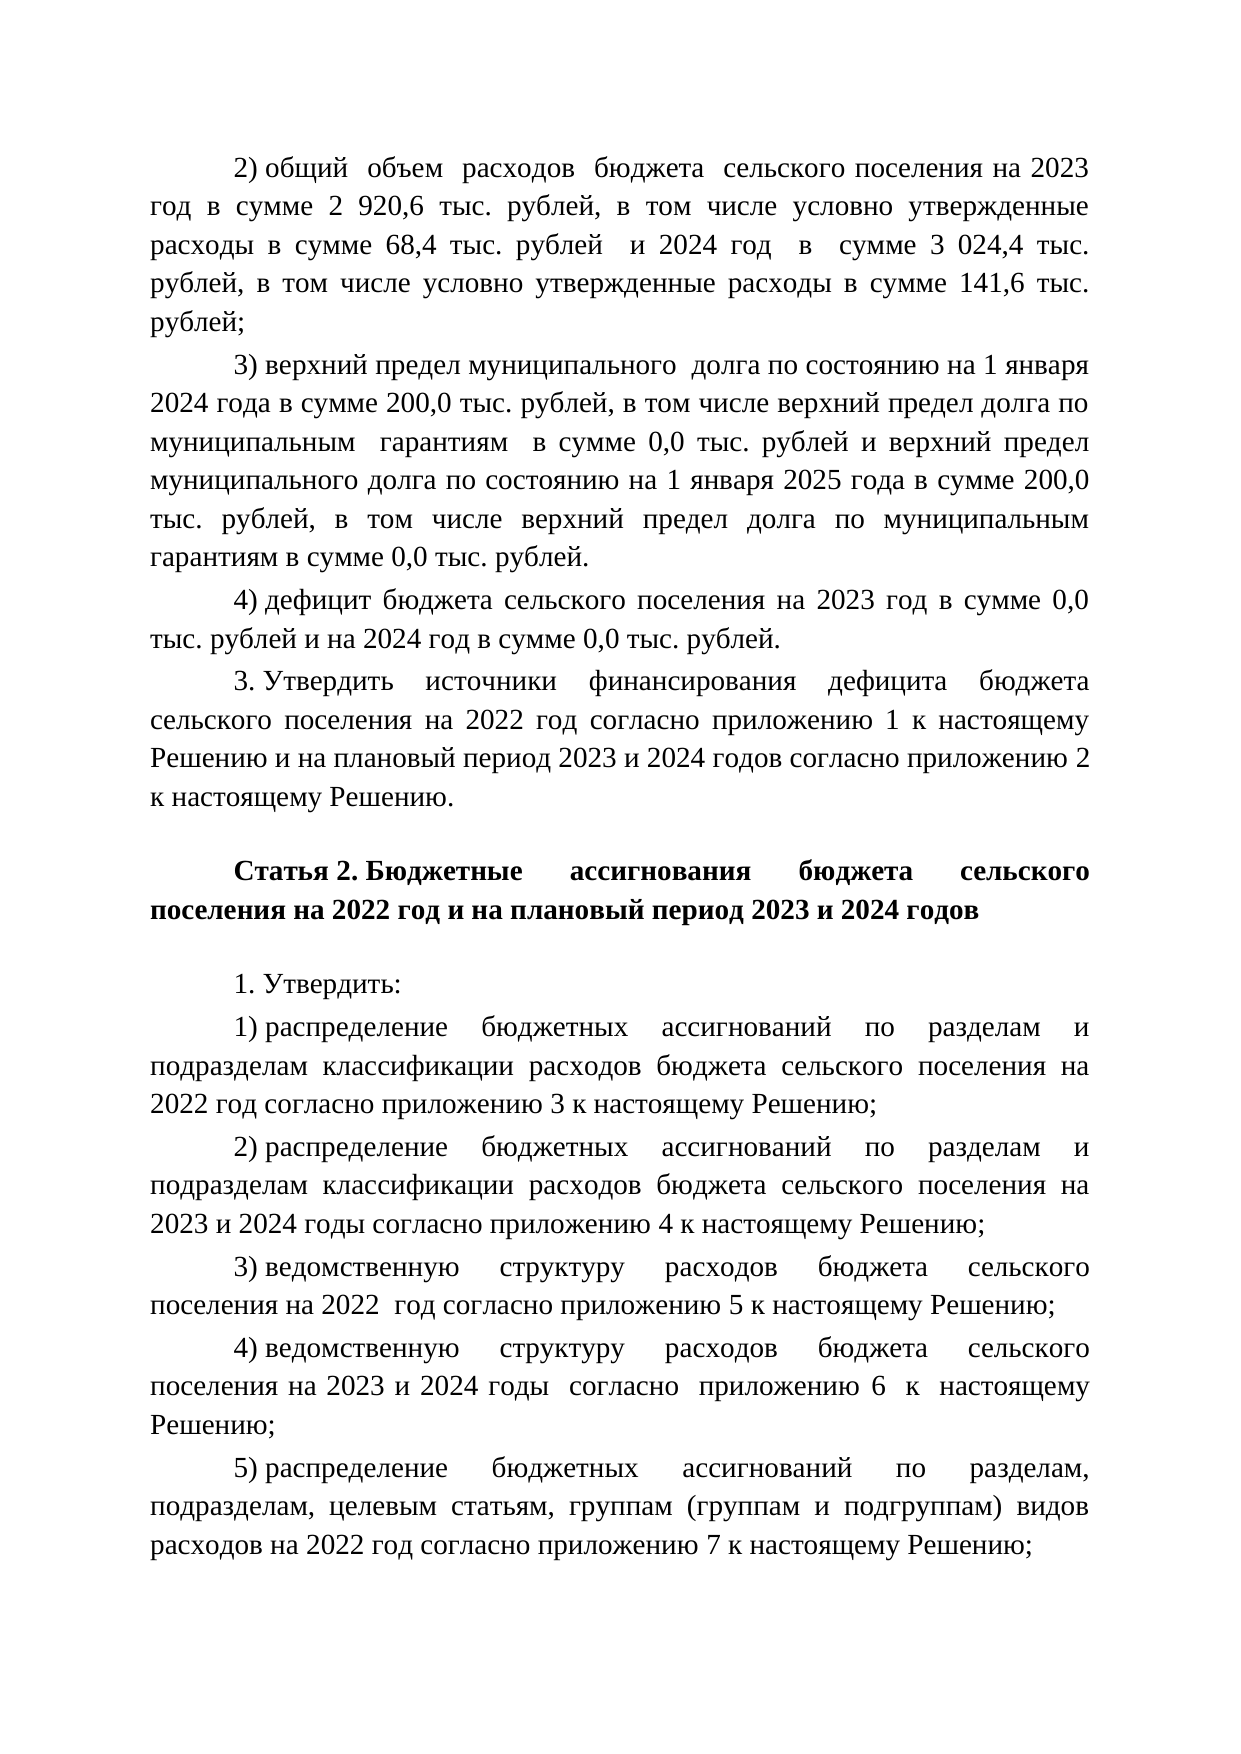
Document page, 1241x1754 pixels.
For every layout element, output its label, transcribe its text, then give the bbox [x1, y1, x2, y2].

text 2) распределение бюджетных ассигнований по разделам и подразделам классификации расходов бюджета сельского поселения на 2023 и 2024 годы согласно приложению 4 к настоящему Решению; [150, 1129, 1090, 1239]
text 1) распределение бюджетных ассигнований по разделам и подразделам классификации расходов бюджета сельского поселения на 2022 год согласно приложению 3 к настоящему Решению; [150, 1009, 1090, 1120]
text 3. Утвердить источники финансирования дефицита бюджета сельского поселения на 2022 год согласно приложению 1 к настоящему Решению и на плановый период 2023 и 2024 годов согласно приложению 2 к настоящему Решению. [150, 663, 1090, 813]
text 3) ведомственную структуру расходов бюджета сельского поселения на 2022 год согласно приложению 5 к настоящему Решению; [150, 1249, 1090, 1321]
text Статья 2. Бюджетные ассигнования бюджета сельского поселения на 2022 год и на плановый период 2023 и 2024 годов [150, 853, 1090, 926]
text 4) дефицит бюджета сельского поселения на 2023 год в сумме 0,0 тыс. рублей и на 2024 год в сумме 0,0 тыс. рублей. [150, 582, 1090, 654]
text 3) верхний предел муниципального долга по состоянию на 1 января 2024 года в сумме 200,0 тыс. рублей, в том числе верхний предел долга по муниципальным гарантиям в сумме 0,0 тыс. рублей и верхний предел муниципального долга по состоянию на 1 января 2025 года в сумме 200,0 тыс. рублей, в том числе верхний предел долга по муниципальным гарантиям в сумме 0,0 тыс. рублей. [150, 347, 1090, 573]
text 5) распределение бюджетных ассигнований по разделам, подразделам, целевым статьям, группам (группам и подгруппам) видов расходов на 2022 год согласно приложению 7 к настоящему Решению; [150, 1450, 1090, 1560]
text 4) ведомственную структуру расходов бюджета сельского поселения на 2023 и 2024 годы согласно приложению 6 к настоящему Решению; [150, 1330, 1090, 1441]
text 2) общий объем расходов бюджета сельского поселения на 2023 год в сумме 2 920,6 тыс. рублей, в том числе условно утвержденные расходы в сумме 68,4 тыс. рублей и 2024 год в сумме 3 024,4 тыс. рублей, в том числе условно утвержденные расходы в сумме 141,6 тыс. рублей; [150, 150, 1090, 338]
text 1. Утвердить: [150, 966, 1090, 1000]
